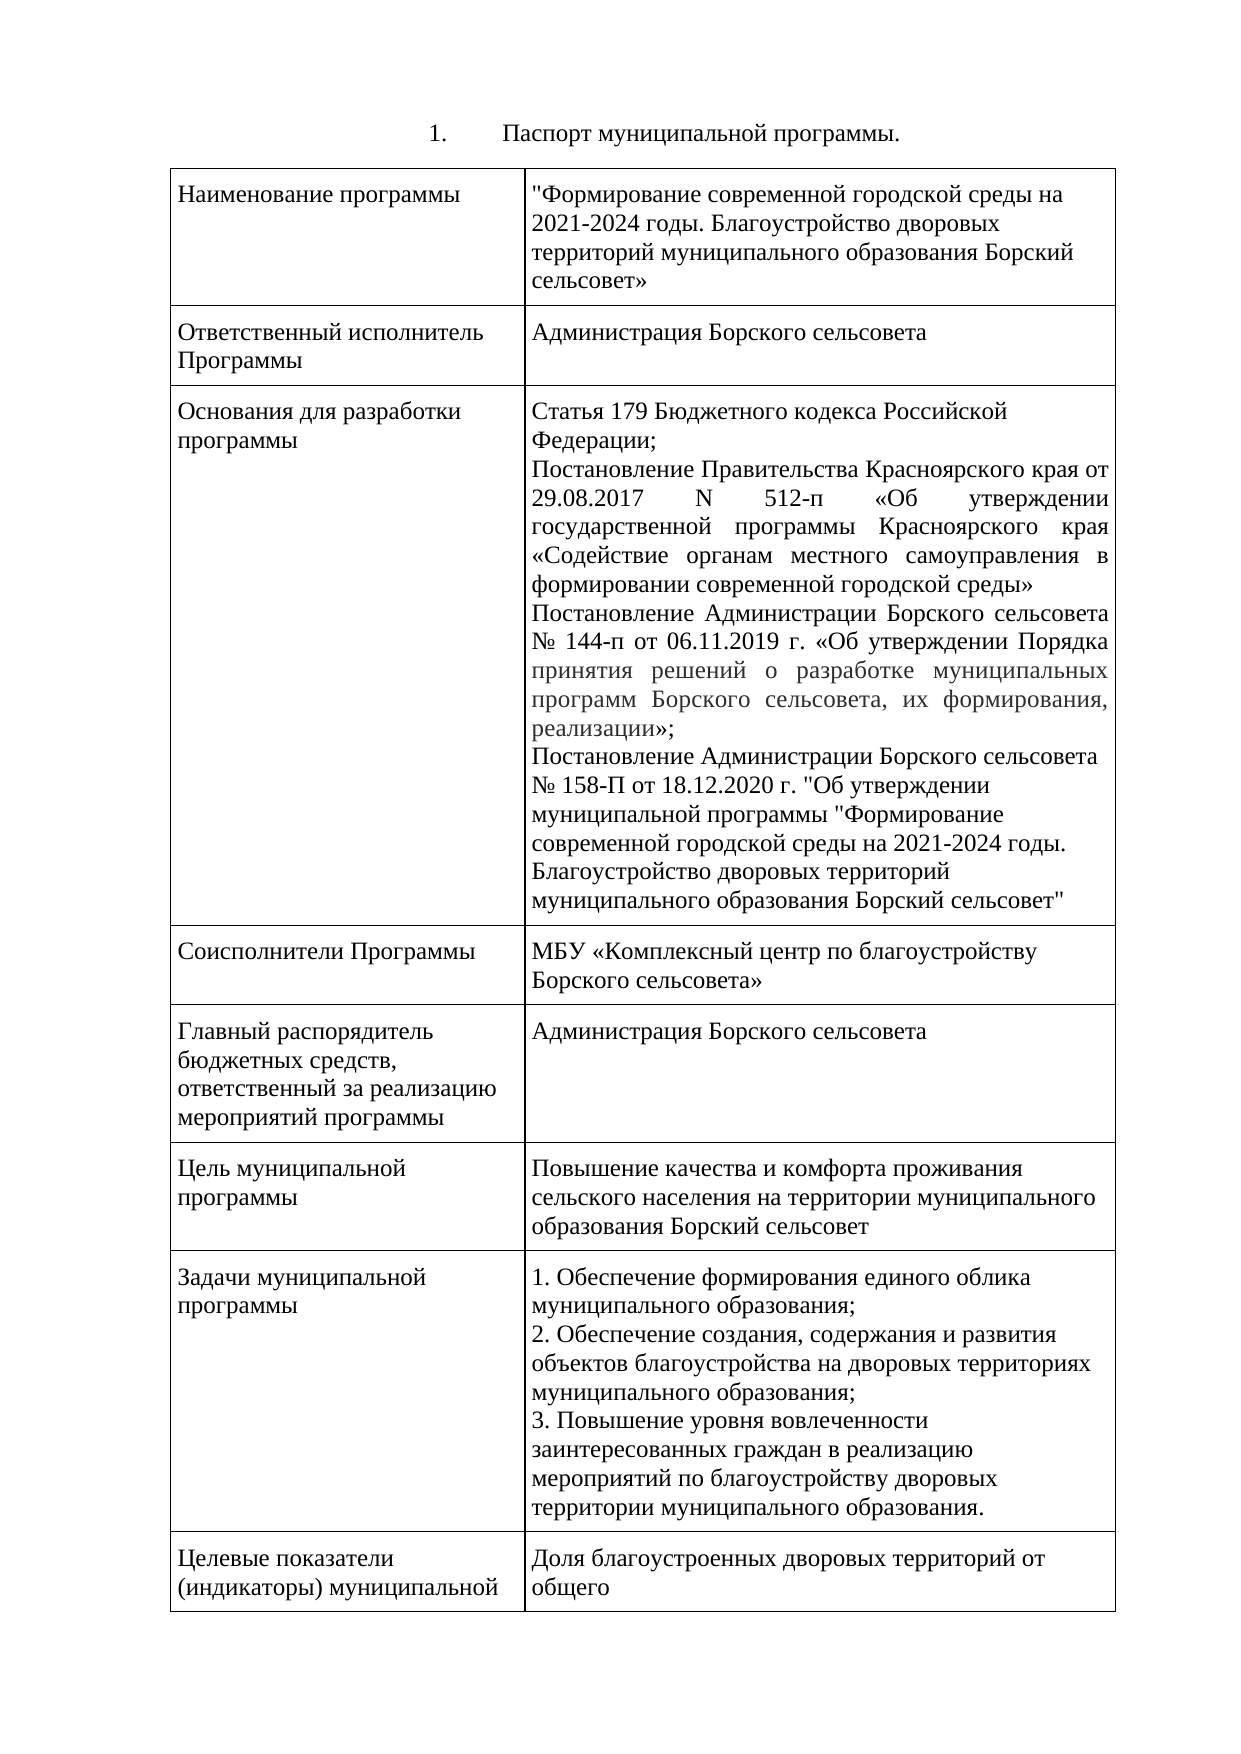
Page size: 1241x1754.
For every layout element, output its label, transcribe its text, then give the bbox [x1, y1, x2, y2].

list Паспорт муниципальной программы. [177, 118, 1152, 147]
table_cell Статья 179 Бюджетного кодекса Российской Федерации; Постановление Правительства Красноярского края от 29.08.2017 N 512-п «Об утверждении государственной программы Красноярского края «Содействие органам местного самоуправления в формировании современной городской среды» Постановление Администрации Борского сельсовета № 144-п от 06.11.2019 г. «Об утверждении Порядка принятия решений о разработке муниципальных программ Борского сельсовета, их формирования, реализации»; Постановление Администрации Борского сельсовета № 158-П от 18.12.2020 г. "Об утверждении муниципальной программы "Формирование современной городской среды на 2021-2024 годы. Благоустройство дворовых территорий муниципального образования Борский сельсовет" [526, 386, 1115, 924]
table_cell Основания для разработки программы [171, 386, 524, 924]
table_cell Главный распорядитель бюджетных средств, ответственный за реализацию мероприятий программы [171, 1005, 524, 1142]
table_header Наименование программы [171, 169, 524, 305]
table_cell Администрация Борского сельсовета [526, 1005, 1115, 1142]
table_cell Повышение качества и комфорта проживания сельского населения на территории муниципального образования Борский сельсовет [526, 1143, 1115, 1250]
table_cell 1. Обеспечение формирования единого облика муниципального образования; 2. Обеспечение создания, содержания и развития объектов благоустройства на дворовых территориях муниципального образования; 3. Повышение уровня вовлеченности заинтересованных граждан в реализацию мероприятий по благоустройству дворовых территории муниципального образования. [526, 1251, 1115, 1531]
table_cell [171, 1532, 524, 1611]
table_cell Соисполнители Программы [171, 926, 524, 1004]
table_cell Задачи муниципальной программы [171, 1251, 524, 1531]
table_cell Ответственный исполнитель Программы [171, 306, 524, 385]
table_header "Формирование современной городской среды на 2021-2024 годы. Благоустройство дворовых территорий муниципального образования Борский сельсовет» [526, 169, 1115, 305]
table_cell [526, 1532, 1115, 1611]
table_cell Администрация Борского сельсовета [526, 306, 1115, 385]
table_cell МБУ «Комплексный центр по благоустройству Борского сельсовета» [526, 926, 1115, 1004]
table_cell Цель муниципальной программы [171, 1143, 524, 1250]
